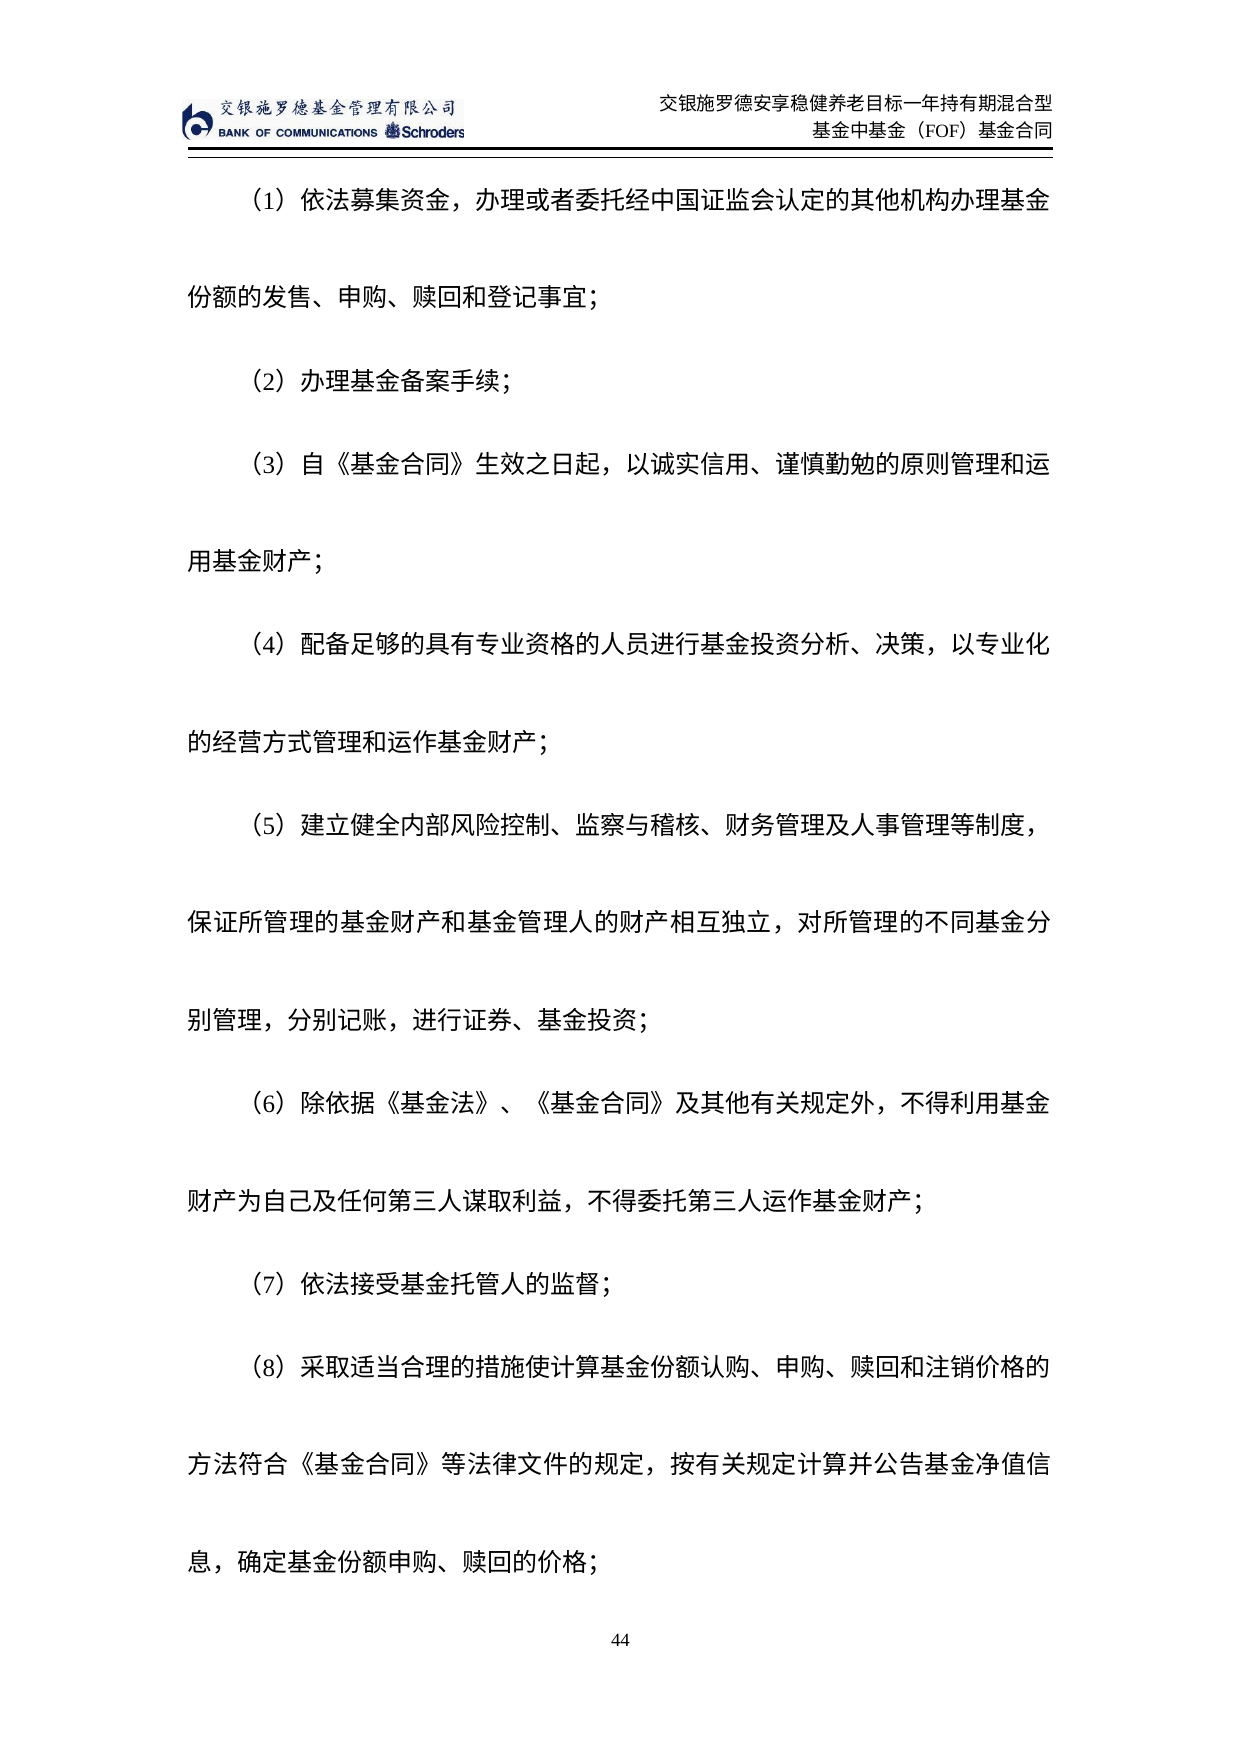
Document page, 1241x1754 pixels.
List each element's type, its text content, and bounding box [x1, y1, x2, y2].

text （5）建立健全内部风险控制、监察与稽核、财务管理及人事管理等制度，保证所管理的基金财产和基金管理人的财产相互独立，对所管理的不同基金分别管理，分别记账，进行证券、基金投资； [187, 791, 1053, 1051]
text （1）依法募集资金，办理或者委托经中国证监会认定的其他机构办理基金份额的发售、申购、赎回和登记事宜； [187, 166, 1053, 328]
text （7）依法接受基金托管人的监督； [187, 1250, 1053, 1315]
text （4）配备足够的具有专业资格的人员进行基金投资分析、决策，以专业化的经营方式管理和运作基金财产； [187, 610, 1053, 773]
text （8）采取适当合理的措施使计算基金份额认购、申购、赎回和注销价格的方法符合《基金合同》等法律文件的规定，按有关规定计算并公告基金净值信息，确定基金份额申购、赎回的价格； [187, 1333, 1053, 1593]
text （6）除依据《基金法》、《基金合同》及其他有关规定外，不得利用基金财产为自己及任何第三人谋取利益，不得委托第三人运作基金财产； [187, 1069, 1053, 1232]
text （3）自《基金合同》生效之日起，以诚实信用、谨慎勤勉的原则管理和运用基金财产； [187, 430, 1053, 592]
text （2）办理基金备案手续； [187, 347, 1053, 412]
picture [182, 99, 464, 140]
